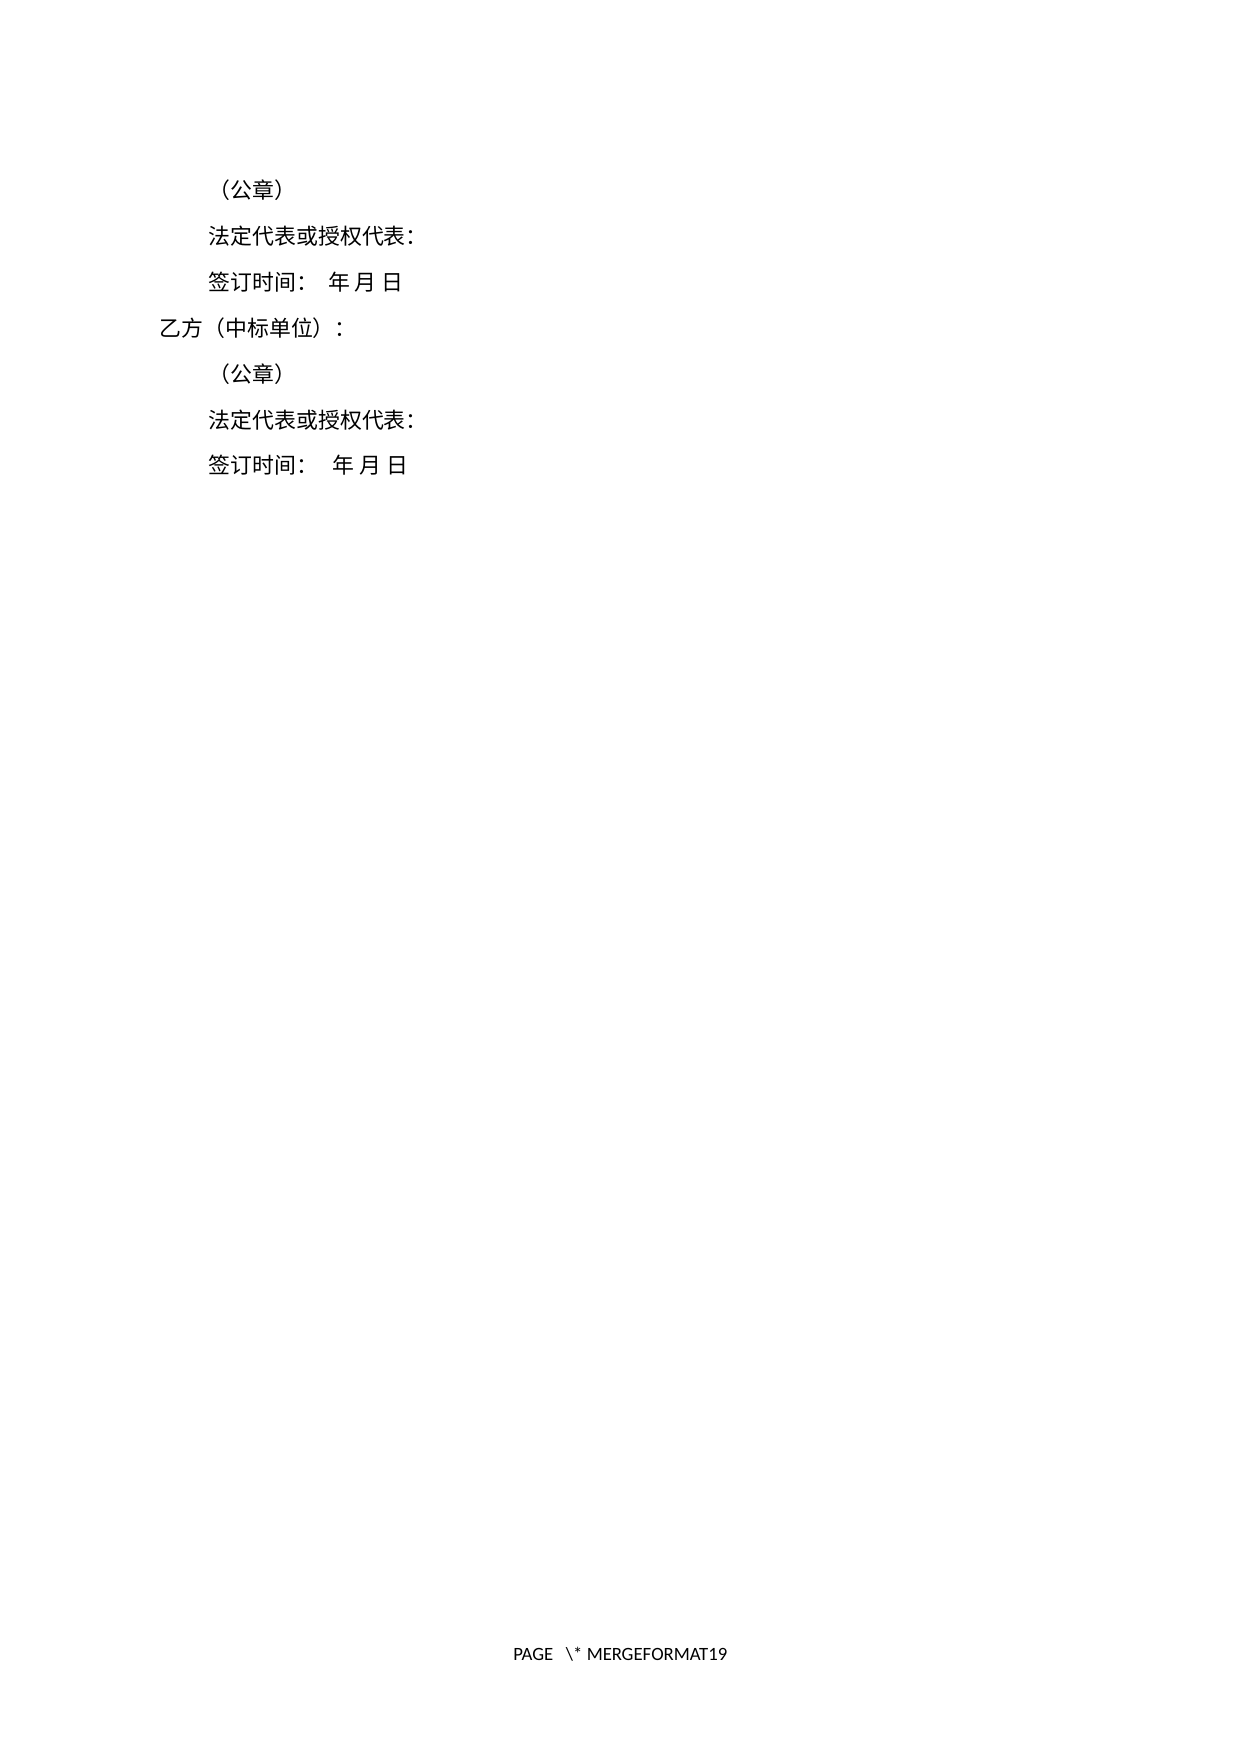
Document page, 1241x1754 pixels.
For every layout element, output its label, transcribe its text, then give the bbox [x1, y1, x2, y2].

text （公章） [159, 346, 1081, 391]
text 乙方（中标单位）： [159, 300, 1081, 346]
text （公章） [159, 162, 1081, 208]
text 签订时间： 年 月 日 [159, 254, 1081, 300]
text 法定代表或授权代表： [159, 208, 1081, 254]
text 签订时间： 年 月 日 [159, 437, 1081, 483]
text 法定代表或授权代表： [159, 391, 1081, 437]
